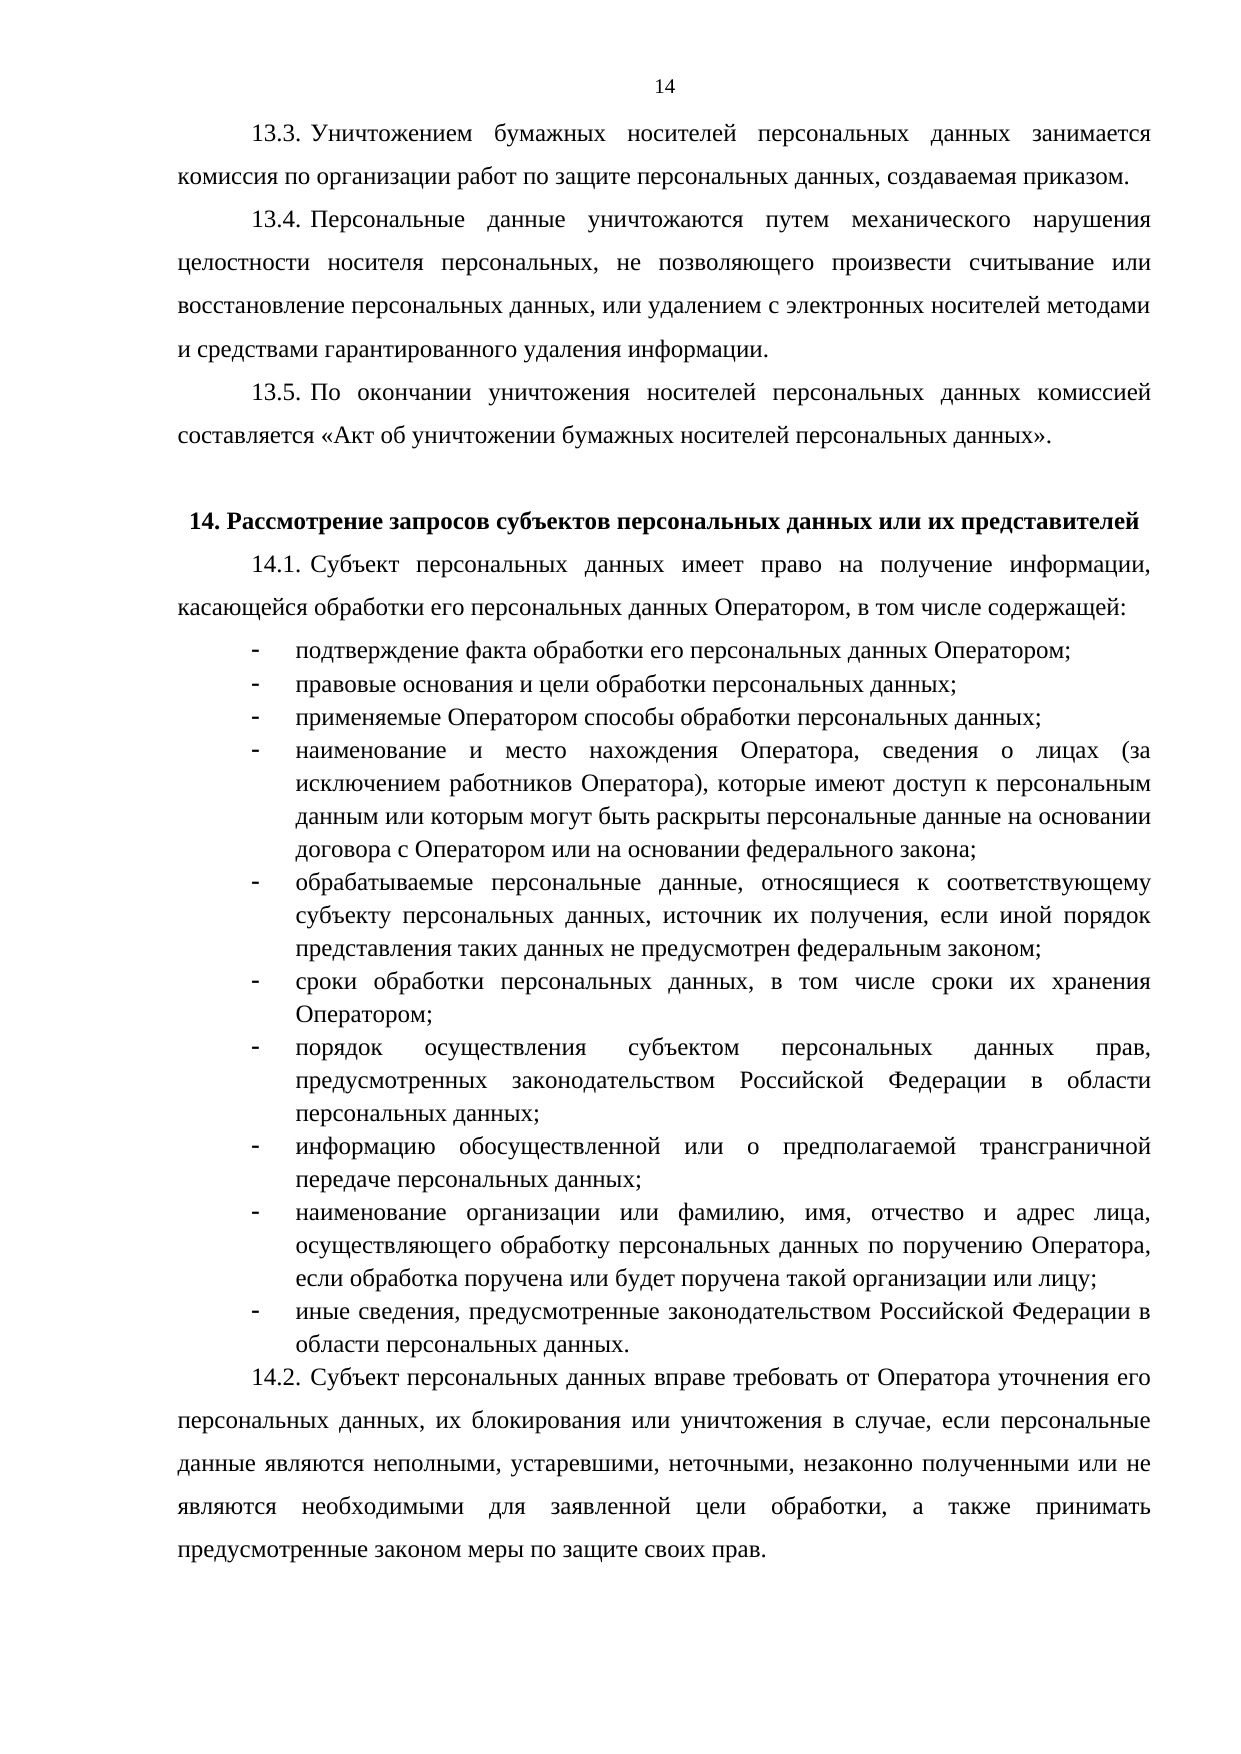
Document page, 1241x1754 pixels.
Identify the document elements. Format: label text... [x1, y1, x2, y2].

list информацию обосуществленной или о предполагаемой трансграничной передаче персональных данных; [251, 1131, 1152, 1193]
list порядок осуществления субъектом персональных данных прав, предусмотренных законодательством Российской Федерации в области персональных данных; [251, 1032, 1152, 1127]
list наименование организации или фамилию, имя, отчество и адрес лица, осуществляющего обработку персональных данных по поручению Оператора, если обработка поручена или будет поручена такой организации или лицу; [251, 1197, 1152, 1292]
subtitle Рассмотрение запросов субъектов персональных данных или их представителей [177, 506, 1152, 535]
list иные сведения, предусмотренные законодательством Российской Федерации в области персональных данных. [251, 1296, 1152, 1358]
text Персональные данные уничтожаются путем механического нарушения целостности носителя персональных, не позволяющего произвести считывание или восстановление персональных данных, или удалением с электронных носителей методами и средствами гарантированного удаления информации. [177, 204, 1152, 362]
list применяемые Оператором способы обработки персональных данных; [251, 702, 1152, 730]
list сроки обработки персональных данных, в том числе сроки их хранения Оператором; [251, 966, 1152, 1028]
list подтверждение факта обработки его персональных данных Оператором; [251, 636, 1152, 664]
list правовые основания и цели обработки персональных данных; [251, 669, 1152, 697]
list наименование и место нахождения Оператора, сведения о лицах (за исключением работников Оператора), которые имеют доступ к персональным данным или которым могут быть раскрыты персональные данные на основании договора с Оператором или на основании федерального закона; [251, 735, 1152, 862]
text Субъект персональных данных имеет право на получение информации, касающейся обработки его персональных данных Оператором, в том числе содержащей: [177, 549, 1152, 621]
text Субъект персональных данных вправе требовать от Оператора уточнения его персональных данных, их блокирования или уничтожения в случае, если персональные данные являются неполными, устаревшими, неточными, незаконно полученными или не являются необходимыми для заявленной цели обработки, а также принимать предусмотренные законом меры по защите своих прав. [177, 1362, 1152, 1563]
text По окончании уничтожения носителей персональных данных комиссией составляется «Акт об уничтожении бумажных носителей персональных данных». [177, 377, 1152, 449]
list обрабатываемые персональные данные, относящиеся к соответствующему субъекту персональных данных, источник их получения, если иной порядок представления таких данных не предусмотрен федеральным законом; [251, 867, 1152, 962]
text Уничтожением бумажных носителей персональных данных занимается комиссия по организации работ по защите персональных данных, создаваемая приказом. [177, 118, 1152, 190]
